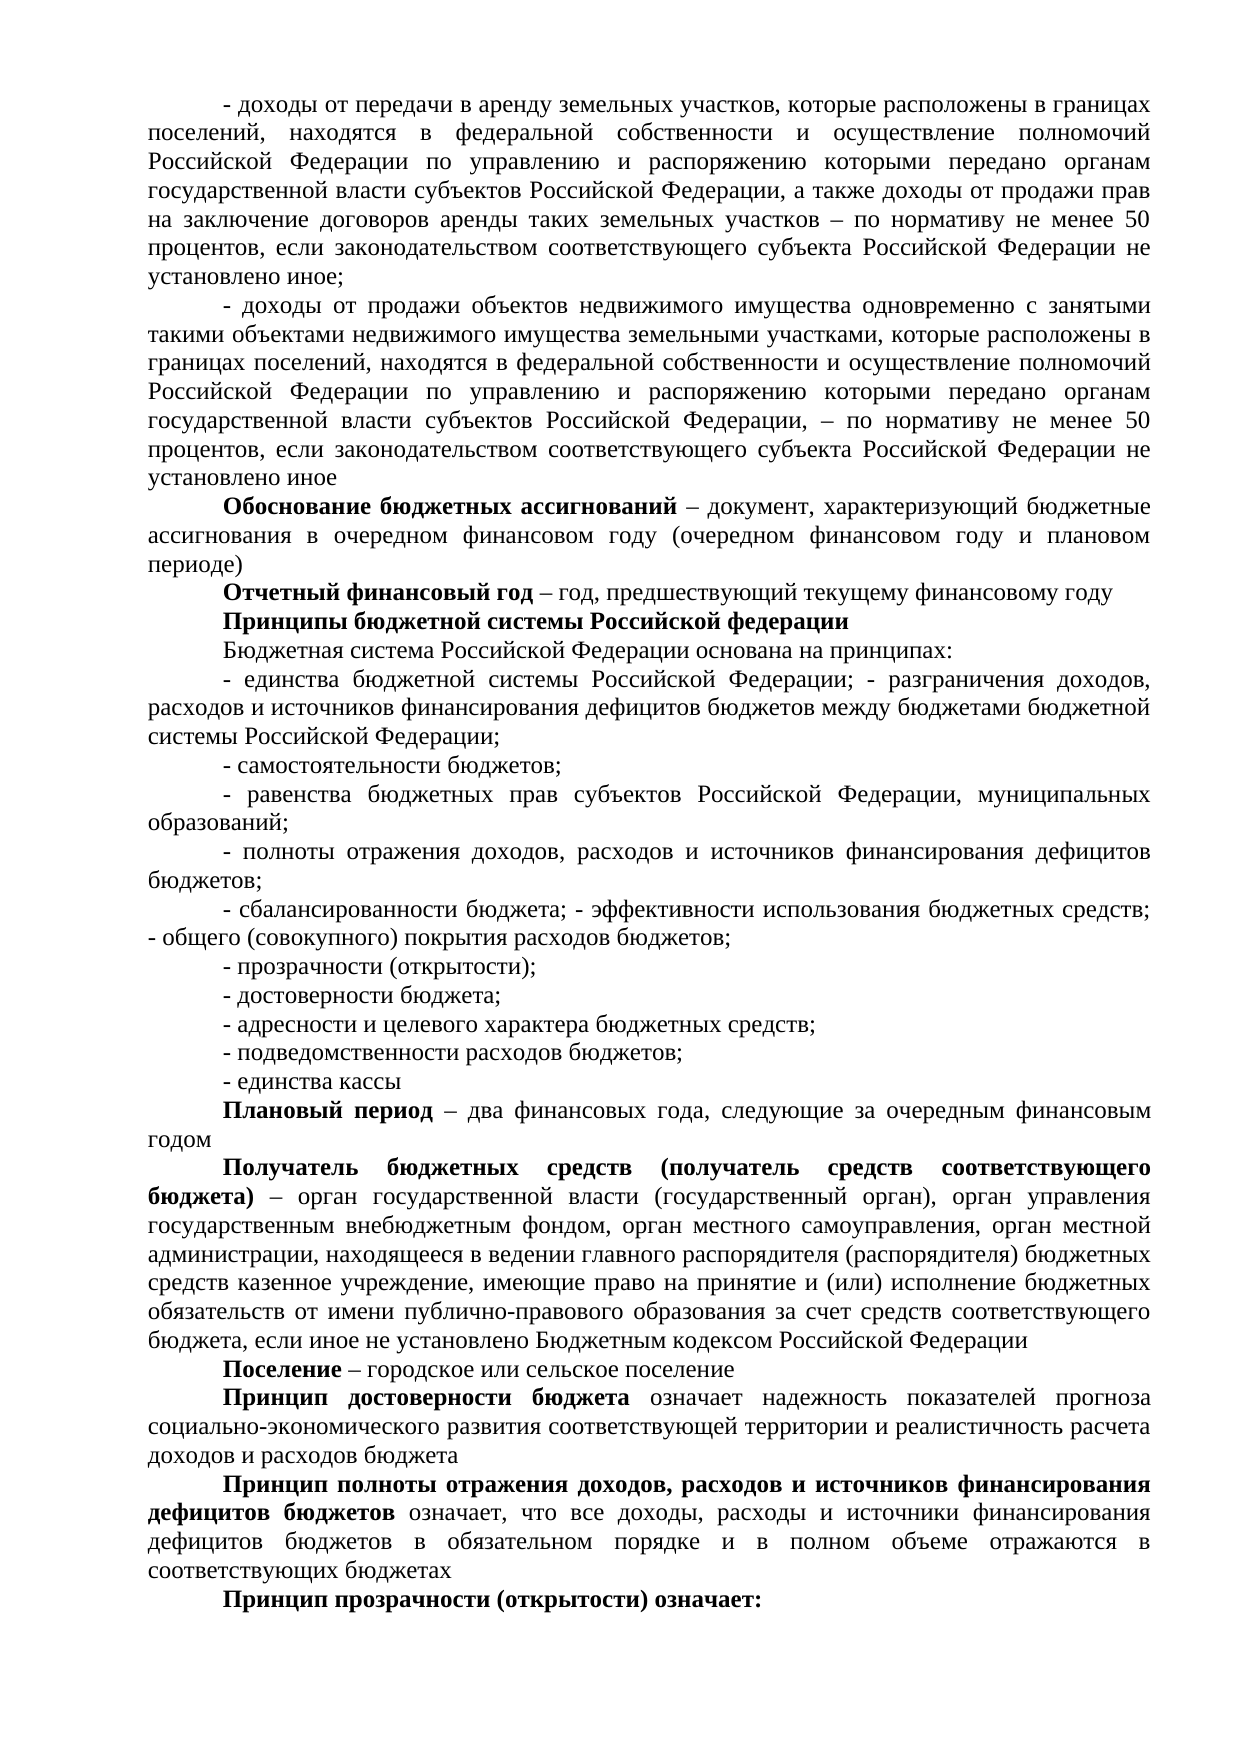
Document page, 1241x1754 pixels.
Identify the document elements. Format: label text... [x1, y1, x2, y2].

text - доходы от продажи объектов недвижимого имущества одновременно с занятыми такими объектами недвижимого имущества земельными участками, которые расположены в границах поселений, находятся в федеральной собственности и осуществление полномочий Российской Федерации по управлению и распоряжению которыми передано органам государственной власти субъектов Российской Федерации, – по нормативу не менее 50 процентов, если законодательством соответствующего субъекта Российской Федерации не установлено иное [148, 290, 1152, 491]
text Отчетный финансовый год – год, предшествующий текущему финансовому году [148, 577, 1152, 606]
text Получатель бюджетных средств (получатель средств соответствующего бюджета) – орган государственной власти (государственный орган), орган управления государственным внебюджетным фондом, орган местного самоуправления, орган местной администрации, находящееся в ведении главного распорядителя (распорядителя) бюджетных средств казенное учреждение, имеющие право на принятие и (или) исполнение бюджетных обязательств от имени публично-правового образования за счет средств соответствующего бюджета, если иное не установлено Бюджетным кодексом Российской Федерации [148, 1152, 1152, 1354]
text Бюджетная система Российской Федерации основана на принципах: [148, 635, 1152, 664]
text - адресности и целевого характера бюджетных средств; [148, 1009, 1152, 1037]
text - прозрачности (открытости); [148, 951, 1152, 980]
text - полноты отражения доходов, расходов и источников финансирования дефицитов бюджетов; [148, 836, 1152, 894]
text - подведомственности расходов бюджетов; [148, 1037, 1152, 1066]
text Принцип достоверности бюджета означает надежность показателей прогноза социально-экономического развития соответствующей территории и реалистичность расчета доходов и расходов бюджета [148, 1382, 1152, 1469]
text Плановый период – два финансовых года, следующие за очередным финансовым годом [148, 1095, 1152, 1152]
text Принцип полноты отражения доходов, расходов и источников финансирования дефицитов бюджетов означает, что все доходы, расходы и источники финансирования дефицитов бюджетов в обязательном порядке и в полном объеме отражаются в соответствующих бюджетах [148, 1469, 1152, 1584]
text - сбалансированности бюджета; - эффективности использования бюджетных средств; - общего (совокупного) покрытия расходов бюджетов; [148, 894, 1152, 951]
text - единства кассы [148, 1066, 1152, 1095]
text - единства бюджетной системы Российской Федерации; - разграничения доходов, расходов и источников финансирования дефицитов бюджетов между бюджетами бюджетной системы Российской Федерации; [148, 664, 1152, 750]
text - доходы от передачи в аренду земельных участков, которые расположены в границах поселений, находятся в федеральной собственности и осуществление полномочий Российской Федерации по управлению и распоряжению которыми передано органам государственной власти субъектов Российской Федерации, а также доходы от продажи прав на заключение договоров аренды таких земельных участков – по нормативу не менее 50 процентов, если законодательством соответствующего субъекта Российской Федерации не установлено иное; [148, 89, 1152, 290]
text - достоверности бюджета; [148, 980, 1152, 1009]
text Поселение – городское или сельское поселение [148, 1354, 1152, 1382]
text Обоснование бюджетных ассигнований – документ, характеризующий бюджетные ассигнования в очередном финансовом году (очередном финансовом году и плановом периоде) [148, 491, 1152, 577]
text Принципы бюджетной системы Российской федерации [148, 606, 1152, 635]
text - равенства бюджетных прав субъектов Российской Федерации, муниципальных образований; [148, 779, 1152, 836]
text Принцип прозрачности (открытости) означает: [148, 1584, 1152, 1612]
text - самостоятельности бюджетов; [148, 750, 1152, 779]
